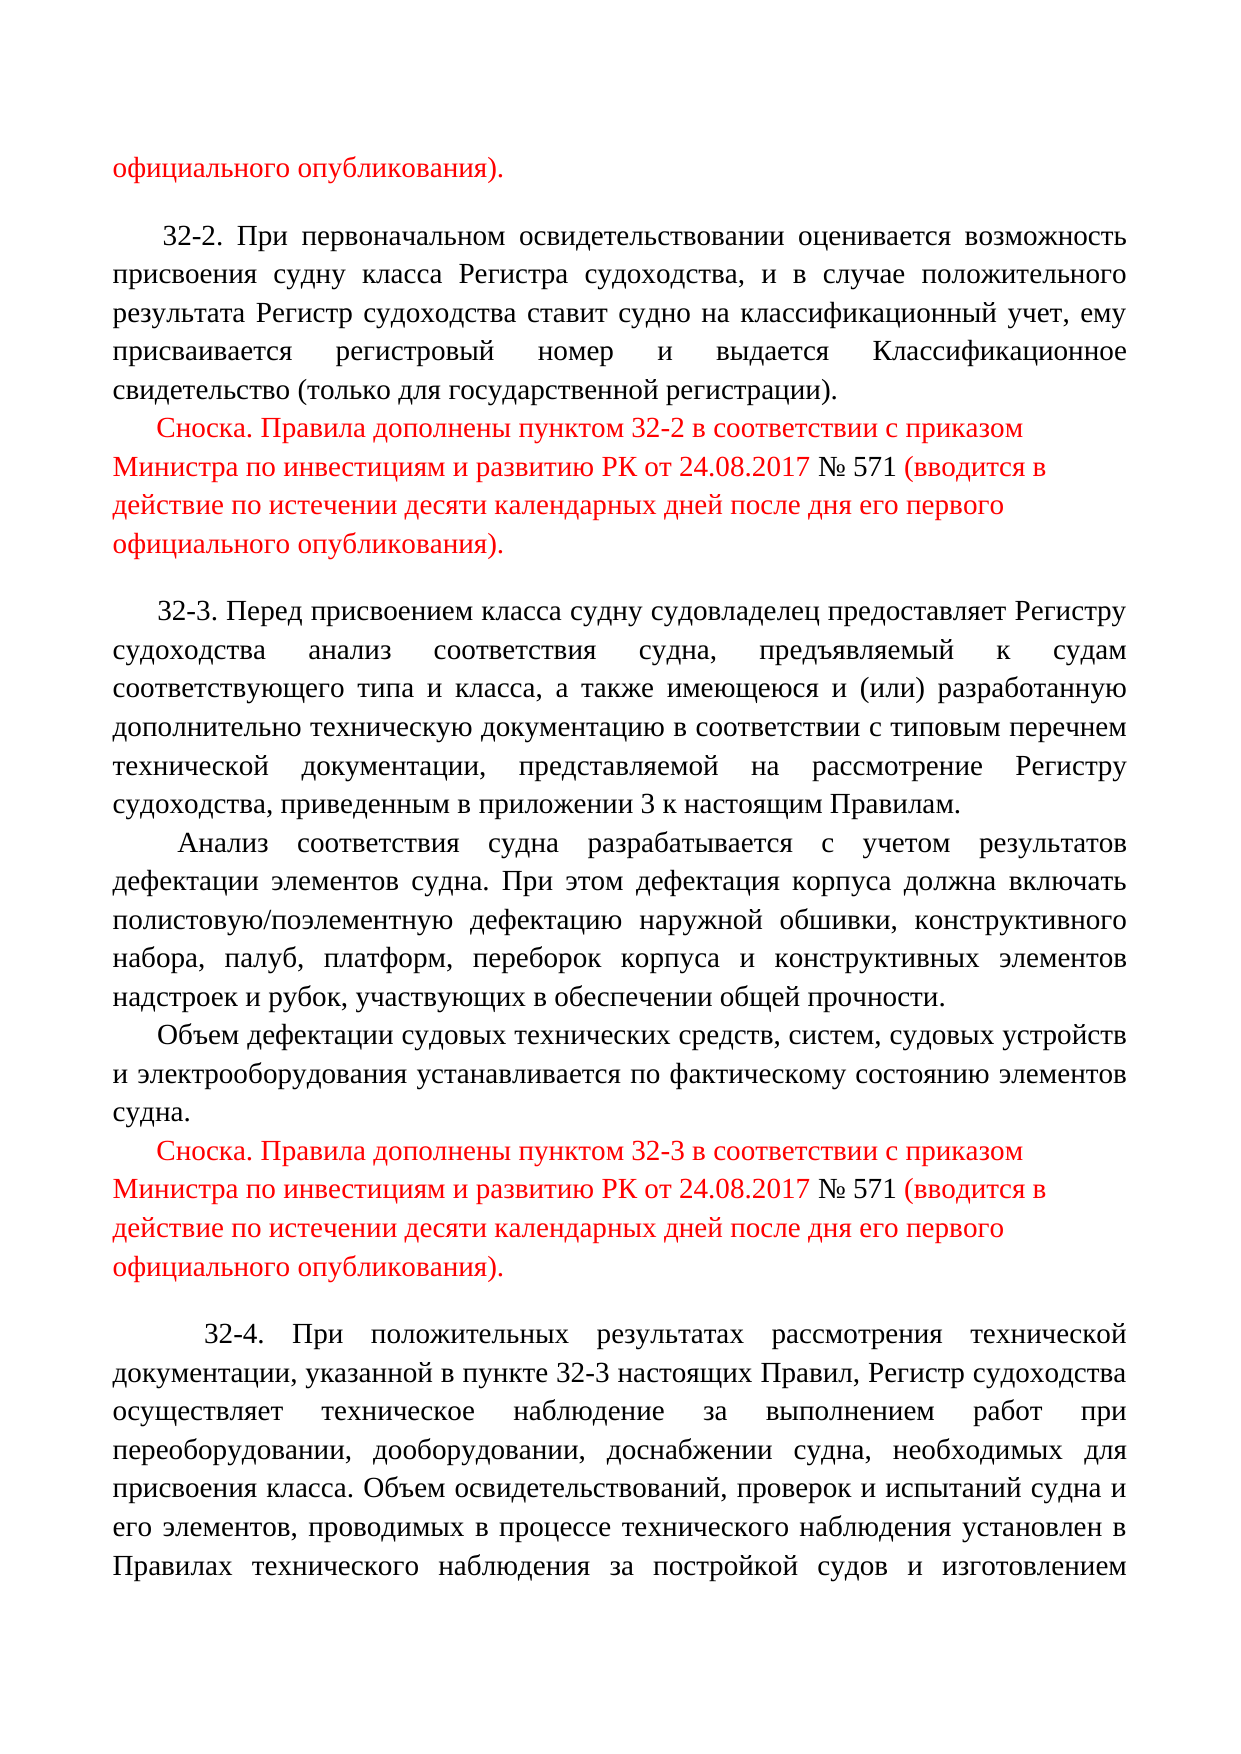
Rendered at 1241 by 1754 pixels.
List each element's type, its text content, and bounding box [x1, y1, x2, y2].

text 32-3. Перед присвоением класса судну судовладелец предоставляет Регистру судоходства анализ соответствия судна, предъявляемый к судам соответствующего типа и класса, а также имеющеюся и (или) разработанную дополнительно техническую документацию в соответствии с типовым перечнем технической документации, представляемой на рассмотрение Регистру судоходства, приведенным в приложении 3 к настоящим Правилам. [112, 593, 1128, 820]
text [112, 150, 1128, 214]
text Сноска. Правила дополнены пунктом 32-2 в соответствии с приказом Министра по инвестициям и развитию РК от 24.08.2017 № 571 (вводится в действие по истечении десяти календарных дней после дня его первого официального опубликования). [112, 410, 1128, 590]
text 32-2. При первоначальном освидетельствовании оценивается возможность присвоения судну класса Регистра судоходства, и в случае положительного результата Регистр судоходства ставит судно на классификационный учет, ему присваивается регистровый номер и выдается Классификационное свидетельство (только для государственной регистрации). [112, 218, 1128, 405]
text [112, 1316, 1128, 1581]
text Анализ соответствия судна разрабатывается с учетом результатов дефектации элементов судна. При этом дефектация корпуса должна включать полистовую/поэлементную дефектацию наружной обшивки, конструктивного набора, палуб, платформ, переборок корпуса и конструктивных элементов надстроек и рубок, участвующих в обеспечении общей прочности. [112, 825, 1128, 1012]
text Сноска. Правила дополнены пунктом 32-3 в соответствии с приказом Министра по инвестициям и развитию РК от 24.08.2017 № 571 (вводится в действие по истечении десяти календарных дней после дня его первого официального опубликования). [112, 1133, 1128, 1312]
text Объем дефектации судовых технических средств, систем, судовых устройств и электрооборудования устанавливается по фактическому состоянию элементов судна. [112, 1017, 1128, 1128]
